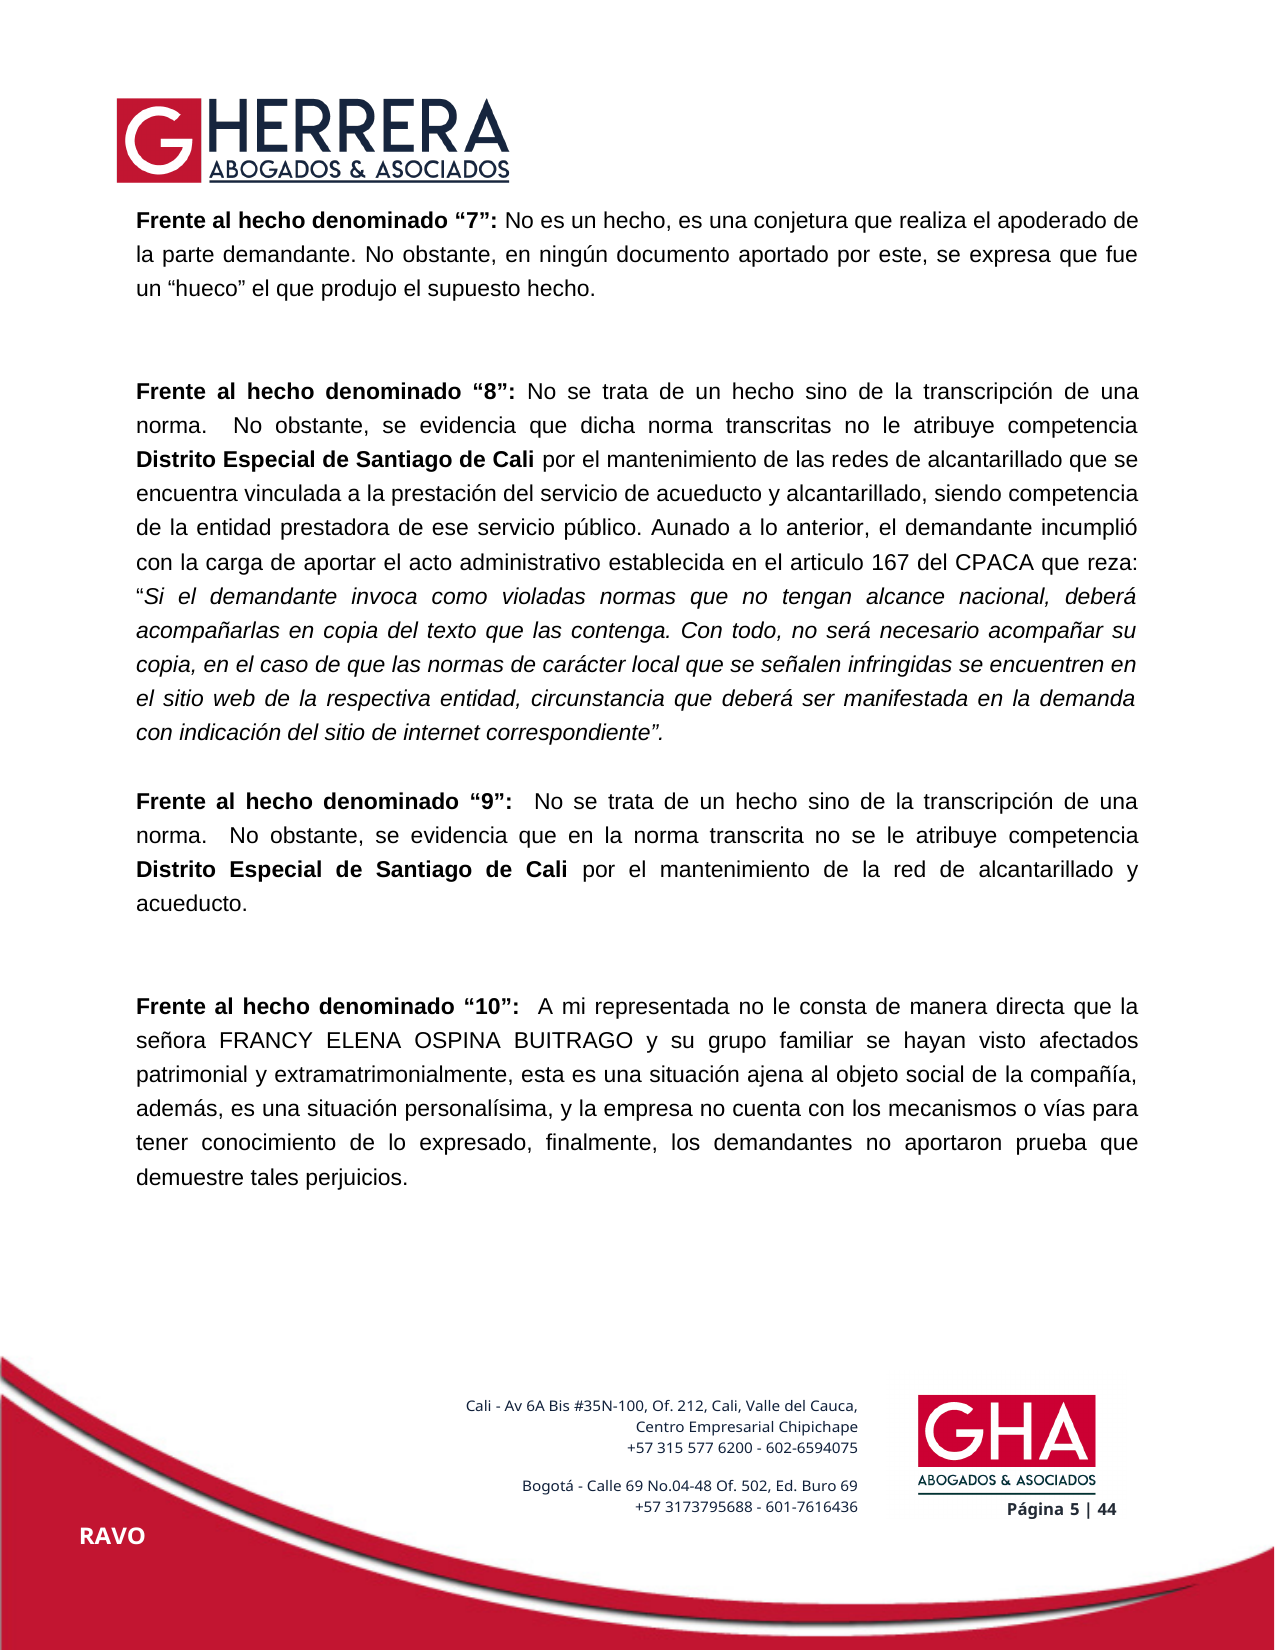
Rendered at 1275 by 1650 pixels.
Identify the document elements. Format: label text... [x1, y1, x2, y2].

text Frente al hecho denominado “7”: No es un hecho, es una conjetura que realiza el apoderado de la parte demandante. No obstante, en ningún documento aportado por este, se expresa que fue un “hueco” el que produjo el supuesto hecho. [136, 207, 1139, 301]
text Frente al hecho denominado “9”: No se trata de un hecho sino de la transcripción de una norma. No obstante, se evidencia que en la norma transcrita no se le atribuye competencia Distrito Especial de Santiago de Cali por el mantenimiento de la red de alcantarillado y acueducto. [136, 788, 1139, 916]
text Frente al hecho denominado “8”: No se trata de un hecho sino de la transcripción de una norma. No obstante, se evidencia que dicha norma transcritas no le atribuye competencia Distrito Especial de Santiago de Cali por el mantenimiento de las redes de alcantarillado que se encuentra vinculada a la prestación del servicio de acueducto y alcantarillado, siendo competencia de la entidad prestadora de ese servicio público. Aunado a lo anterior, el demandante incumplió con la carga de aportar el acto administrativo establecida en el articulo 167 del CPACA que reza: “Si el demandante invoca como violadas normas que no tengan alcance nacional, deberá acompañarlas en copia del texto que las contenga. Con todo, no será necesario acompañar su copia, en el caso de que las normas de carácter local que se señalen infringidas se encuentren en el sitio web de la respectiva entidad, circunstancia que deberá ser manifestada en la demanda con indicación del sitio de internet correspondiente”. [136, 378, 1139, 746]
picture [0, 1343, 1275, 1650]
text Frente al hecho denominado “10”: A mi representada no le consta de manera directa que la señora FRANCY ELENA OSPINA BUITRAGO y su grupo familiar se hayan visto afectados patrimonial y extramatrimonialmente, esta es una situación ajena al objeto social de la compañía, además, es una situación personalísima, y la empresa no cuenta con los mecanismos o vías para tener conocimiento de lo expresado, finalmente, los demandantes no aportaron prueba que demuestre tales perjuicios. [136, 993, 1139, 1190]
picture [96, 75, 529, 206]
